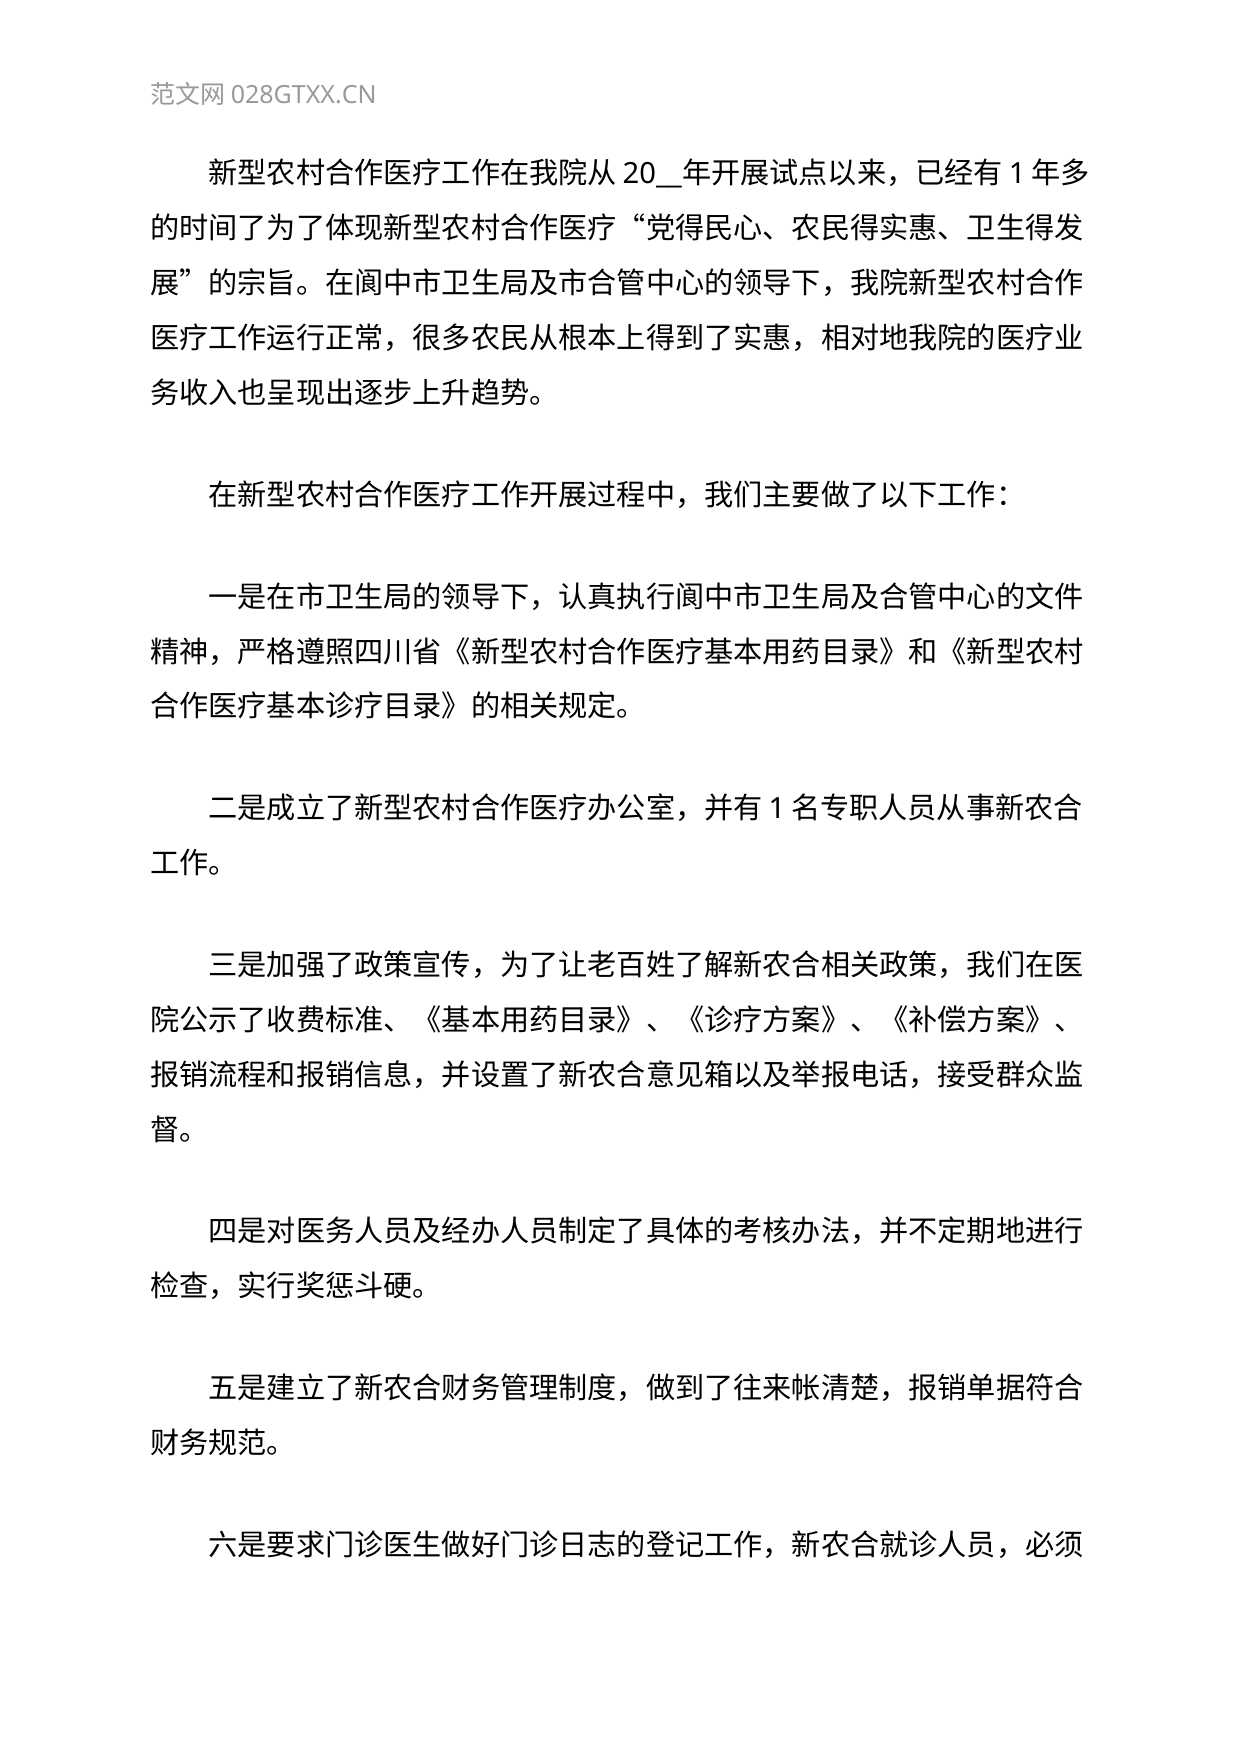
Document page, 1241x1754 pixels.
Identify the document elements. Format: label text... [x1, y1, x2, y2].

text 新型农村合作医疗工作在我院从20__年开展试点以来，已经有1年多的时间了为了体现新型农村合作医疗“党得民心、农民得实惠、卫生得发展”的宗旨。在阆中市卫生局及市合管中心的领导下，我院新型农村合作医疗工作运行正常，很多农民从根本上得到了实惠，相对地我院的医疗业务收入也呈现出逐步上升趋势。 [150, 150, 1090, 412]
text 二是成立了新型农村合作医疗办公室，并有1名专职人员从事新农合工作。 [150, 785, 1090, 882]
text 三是加强了政策宣传，为了让老百姓了解新农合相关政策，我们在医院公示了收费标准、《基本用药目录》、《诊疗方案》、《补偿方案》、报销流程和报销信息，并设置了新农合意见箱以及举报电话，接受群众监督。 [150, 942, 1090, 1148]
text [150, 1521, 1090, 1564]
text 四是对医务人员及经办人员制定了具体的考核办法，并不定期地进行检查，实行奖惩斗硬。 [150, 1208, 1090, 1305]
text 一是在市卫生局的领导下，认真执行阆中市卫生局及合管中心的文件精神，严格遵照四川省《新型农村合作医疗基本用药目录》和《新型农村合作医疗基本诊疗目录》的相关规定。 [150, 573, 1090, 725]
text 在新型农村合作医疗工作开展过程中，我们主要做了以下工作： [150, 471, 1090, 514]
text 五是建立了新农合财务管理制度，做到了往来帐清楚，报销单据符合财务规范。 [150, 1365, 1090, 1462]
